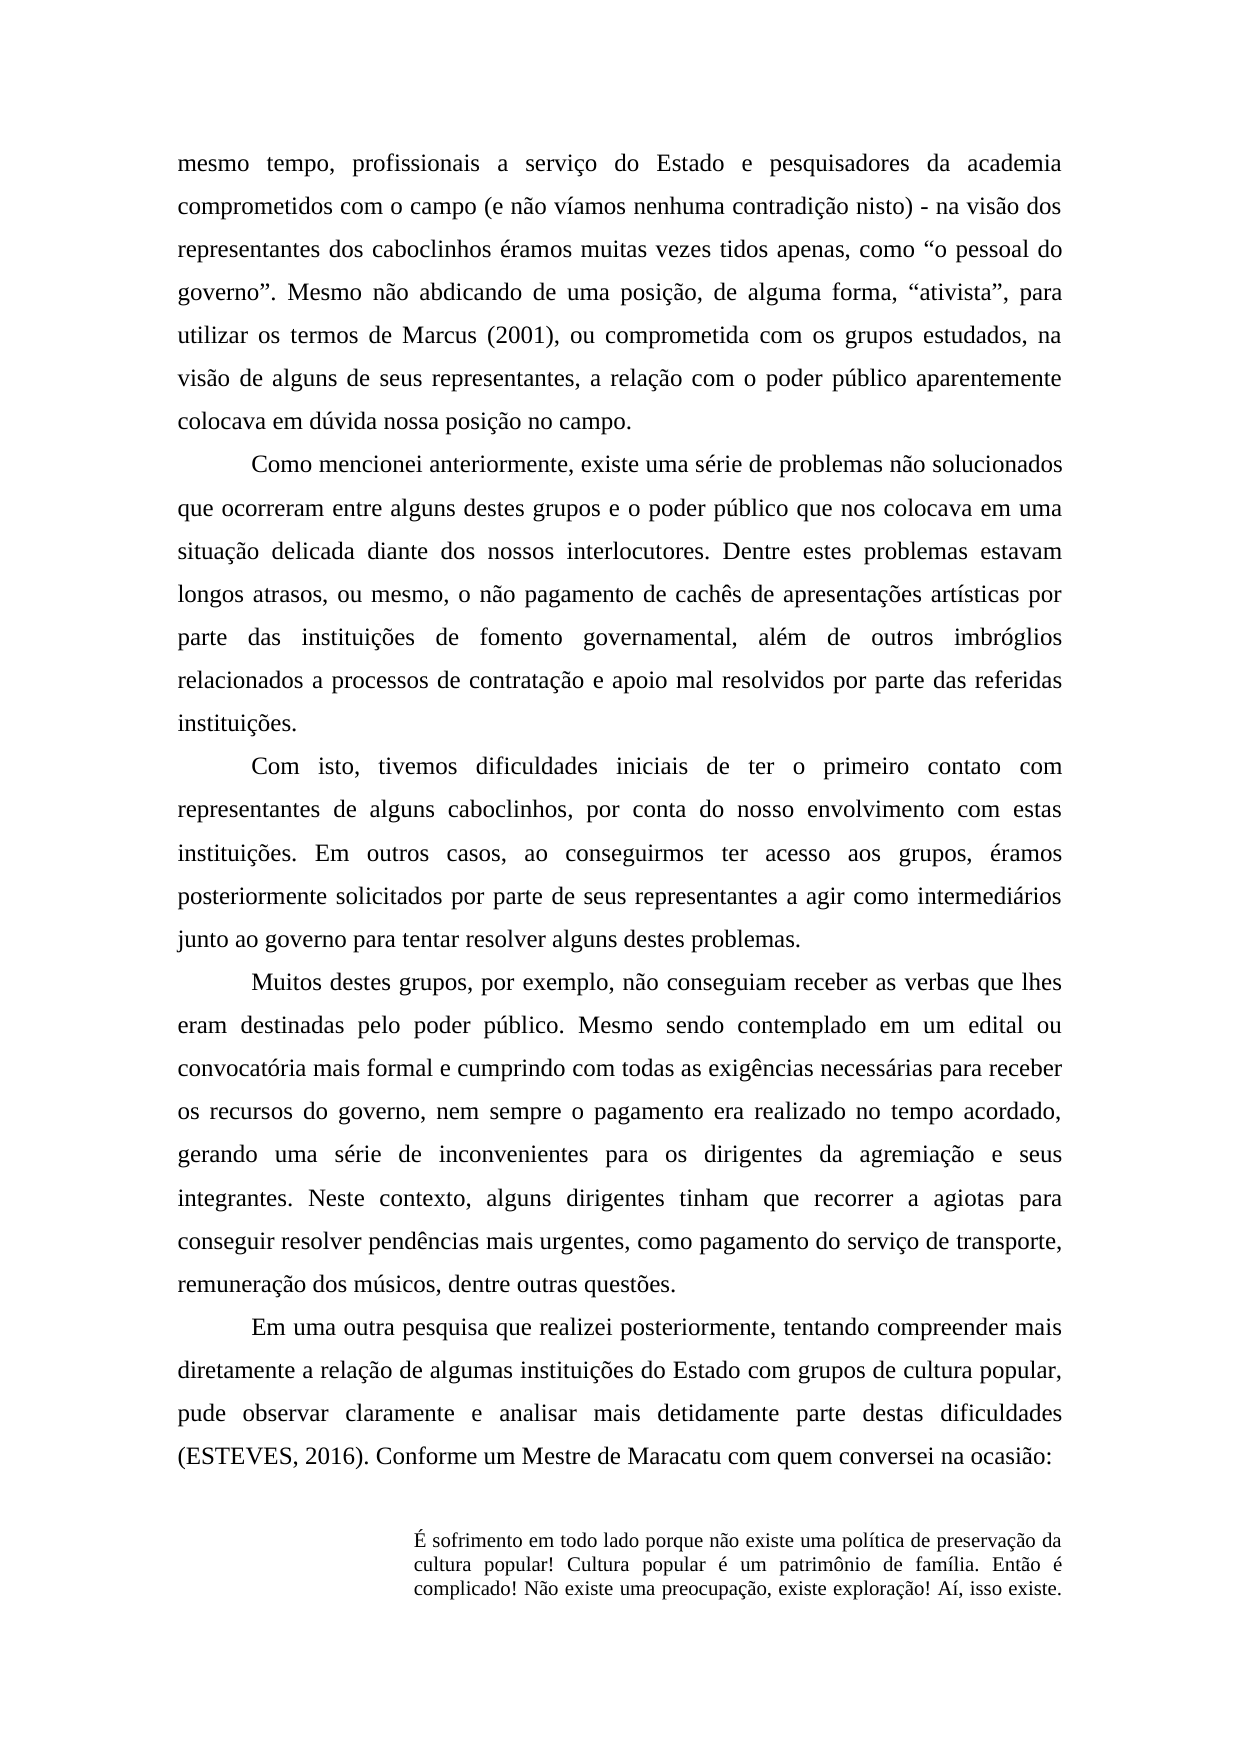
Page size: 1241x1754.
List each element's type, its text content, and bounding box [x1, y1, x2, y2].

text Como mencionei anteriormente, existe uma série de problemas não solucionados que ocorreram entre alguns destes grupos e o poder público que nos colocava em uma situação delicada diante dos nossos interlocutores. Dentre estes problemas estavam longos atrasos, ou mesmo, o não pagamento de cachês de apresentações artísticas por parte das instituições de fomento governamental, além de outros imbróglios relacionados a processos de contratação e apoio mal resolvidos por parte das referidas instituições. [177, 449, 1063, 737]
text Em uma outra pesquisa que realizei posteriormente, tentando compreender mais diretamente a relação de algumas instituições do Estado com grupos de cultura popular, pude observar claramente e analisar mais detidamente parte destas dificuldades (ESTEVES, 2016). Conforme um Mestre de Maracatu com quem conversei na ocasião: [177, 1312, 1063, 1470]
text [177, 148, 1063, 435]
text Com isto, tivemos dificuldades iniciais de ter o primeiro contato com representantes de alguns caboclinhos, por conta do nosso envolvimento com estas instituições. Em outros casos, ao conseguirmos ter acesso aos grupos, éramos posteriormente solicitados por parte de seus representantes a agir como intermediários junto ao governo para tentar resolver alguns destes problemas. [177, 751, 1063, 953]
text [413, 1528, 1063, 1600]
text Muitos destes grupos, por exemplo, não conseguiam receber as verbas que lhes eram destinadas pelo poder público. Mesmo sendo contemplado em um edital ou convocatória mais formal e cumprindo com todas as exigências necessárias para receber os recursos do governo, nem sempre o pagamento era realizado no tempo acordado, gerando uma série de inconvenientes para os dirigentes da agremiação e seus integrantes. Neste contexto, alguns dirigentes tinham que recorrer a agiotas para conseguir resolver pendências mais urgentes, como pagamento do serviço de transporte, remuneração dos músicos, dentre outras questões. [177, 967, 1063, 1298]
